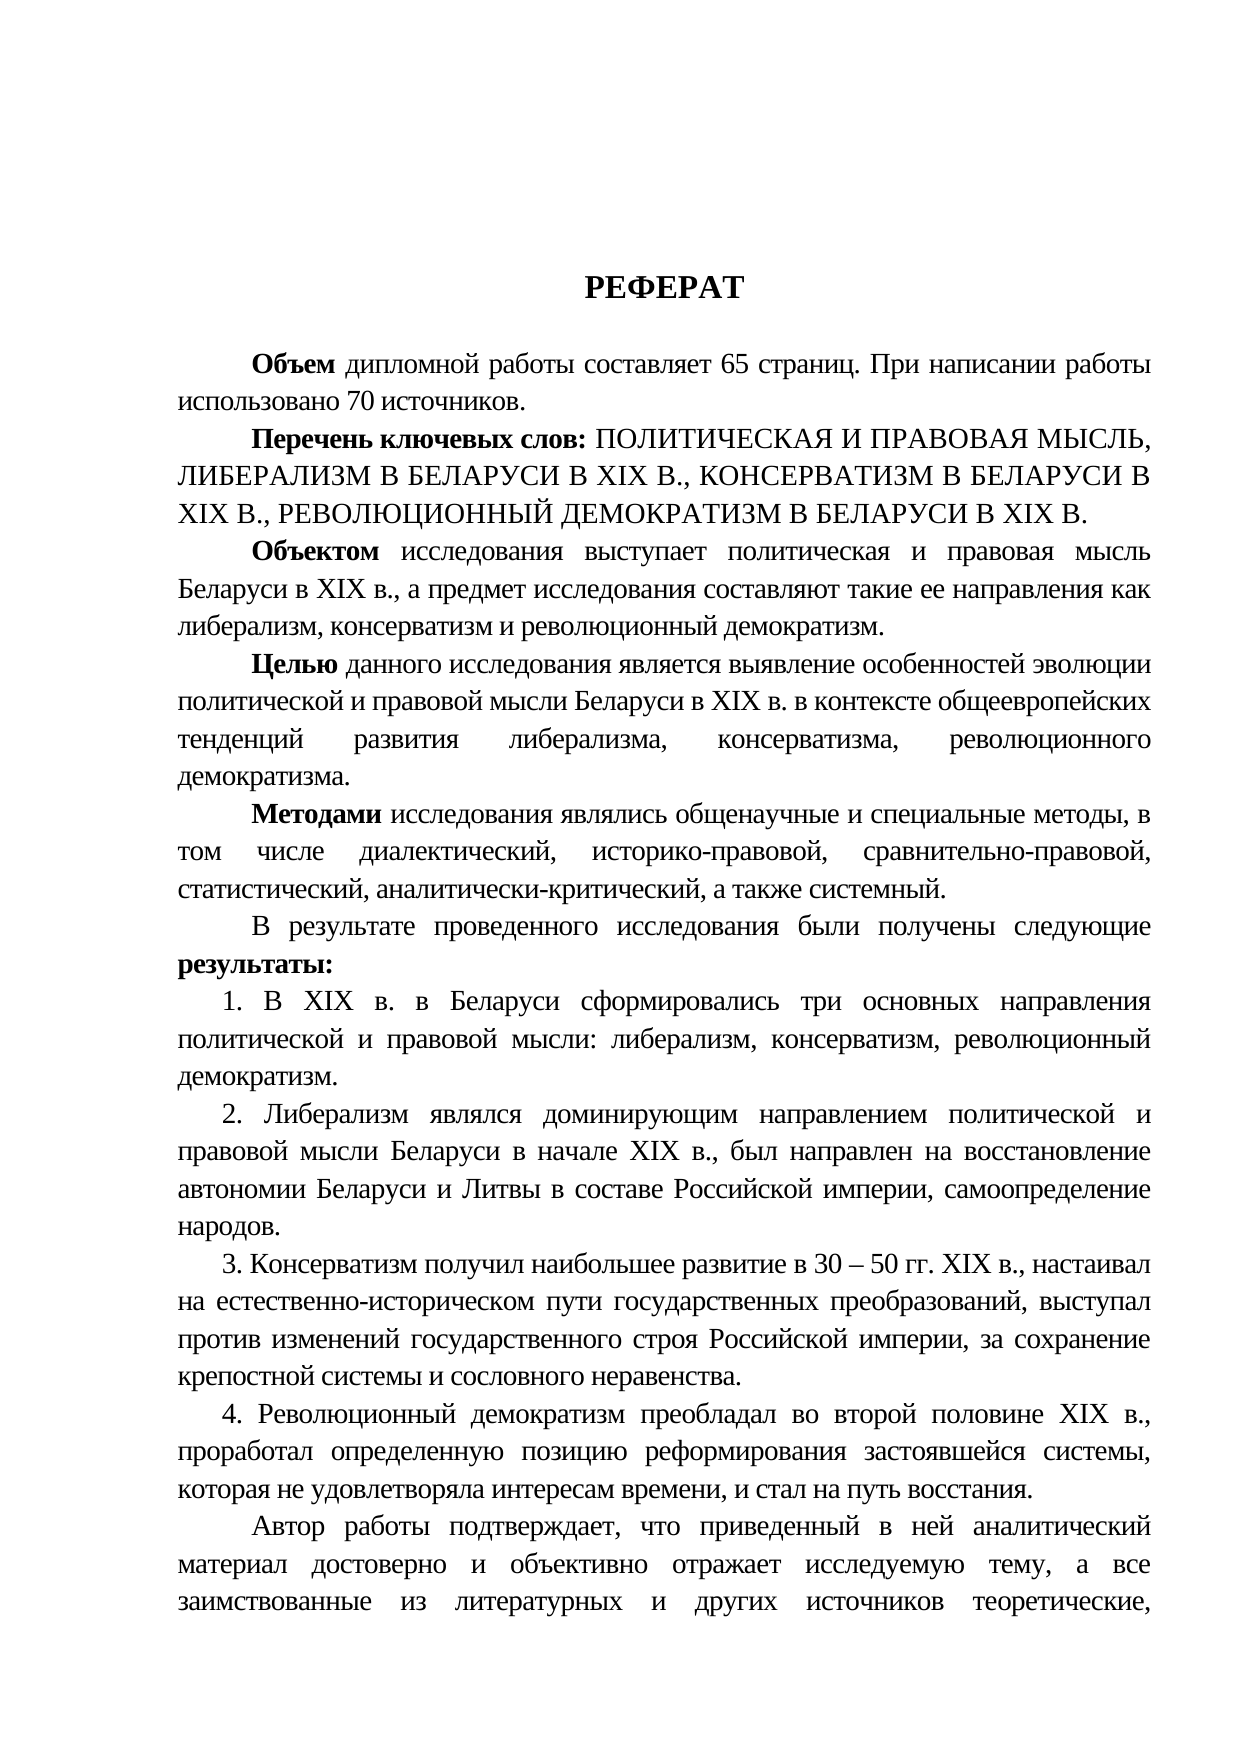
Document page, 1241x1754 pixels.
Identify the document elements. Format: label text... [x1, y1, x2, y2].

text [177, 1506, 1152, 1618]
text 1. В XIX в. в Беларуси сформировались три основных направления политической и правовой мысли: либерализм, консерватизм, революционный демократизм. [177, 981, 1152, 1093]
text 3. Консерватизм получил наибольшее развитие в 30 – 50 гг. XIX в., настаивал на естественно-историческом пути государственных преобразований, выступал против изменений государственного строя Российской империи, за сохранение крепостной системы и сословного неравенства. [177, 1243, 1152, 1393]
text Объектом исследования выступает политическая и правовая мысль Беларуси в XIX в., а предмет исследования составляют такие ее направления как либерализм, консерватизм и революционный демократизм. [177, 531, 1152, 643]
text Целью данного исследования является выявление особенностей эволюции политической и правовой мысли Беларуси в XIX в. в контексте общеевропейских тенденций развития либерализма, консерватизма, революционного демократизма. [177, 643, 1152, 793]
text Перечень ключевых слов: ПОЛИТИЧЕСКАЯ И ПРАВОВАЯ МЫСЛЬ, ЛИБЕРАЛИЗМ В БЕЛАРУСИ В XIX В., КОНСЕРВАТИЗМ В БЕЛАРУСИ В XIX В., РЕВОЛЮЦИОННЫЙ ДЕМОКРАТИЗМ В БЕЛАРУСИ В XIX В. [177, 418, 1152, 531]
text 4. Революционный демократизм преобладал во второй половине XIX в., проработал определенную позицию реформирования застоявшейся системы, которая не удовлетворяла интересам времени, и стал на путь восстания. [177, 1393, 1152, 1506]
text РЕФЕРАТ [177, 268, 1152, 306]
text Методами исследования являлись общенаучные и специальные методы, в том числе диалектический, историко-правовой, сравнительно-правовой, статистический, аналитически-критический, а также системный. [177, 793, 1152, 906]
text В результате проведенного исследования были получены следующие результаты: [177, 906, 1152, 981]
text Объем дипломной работы составляет 65 страниц. При написании работы использовано 70 источников. [177, 343, 1152, 418]
text 2. Либерализм являлся доминирующим направлением политической и правовой мысли Беларуси в начале XIX в., был направлен на восстановление автономии Беларуси и Литвы в составе Российской империи, самоопределение народов. [177, 1093, 1152, 1243]
